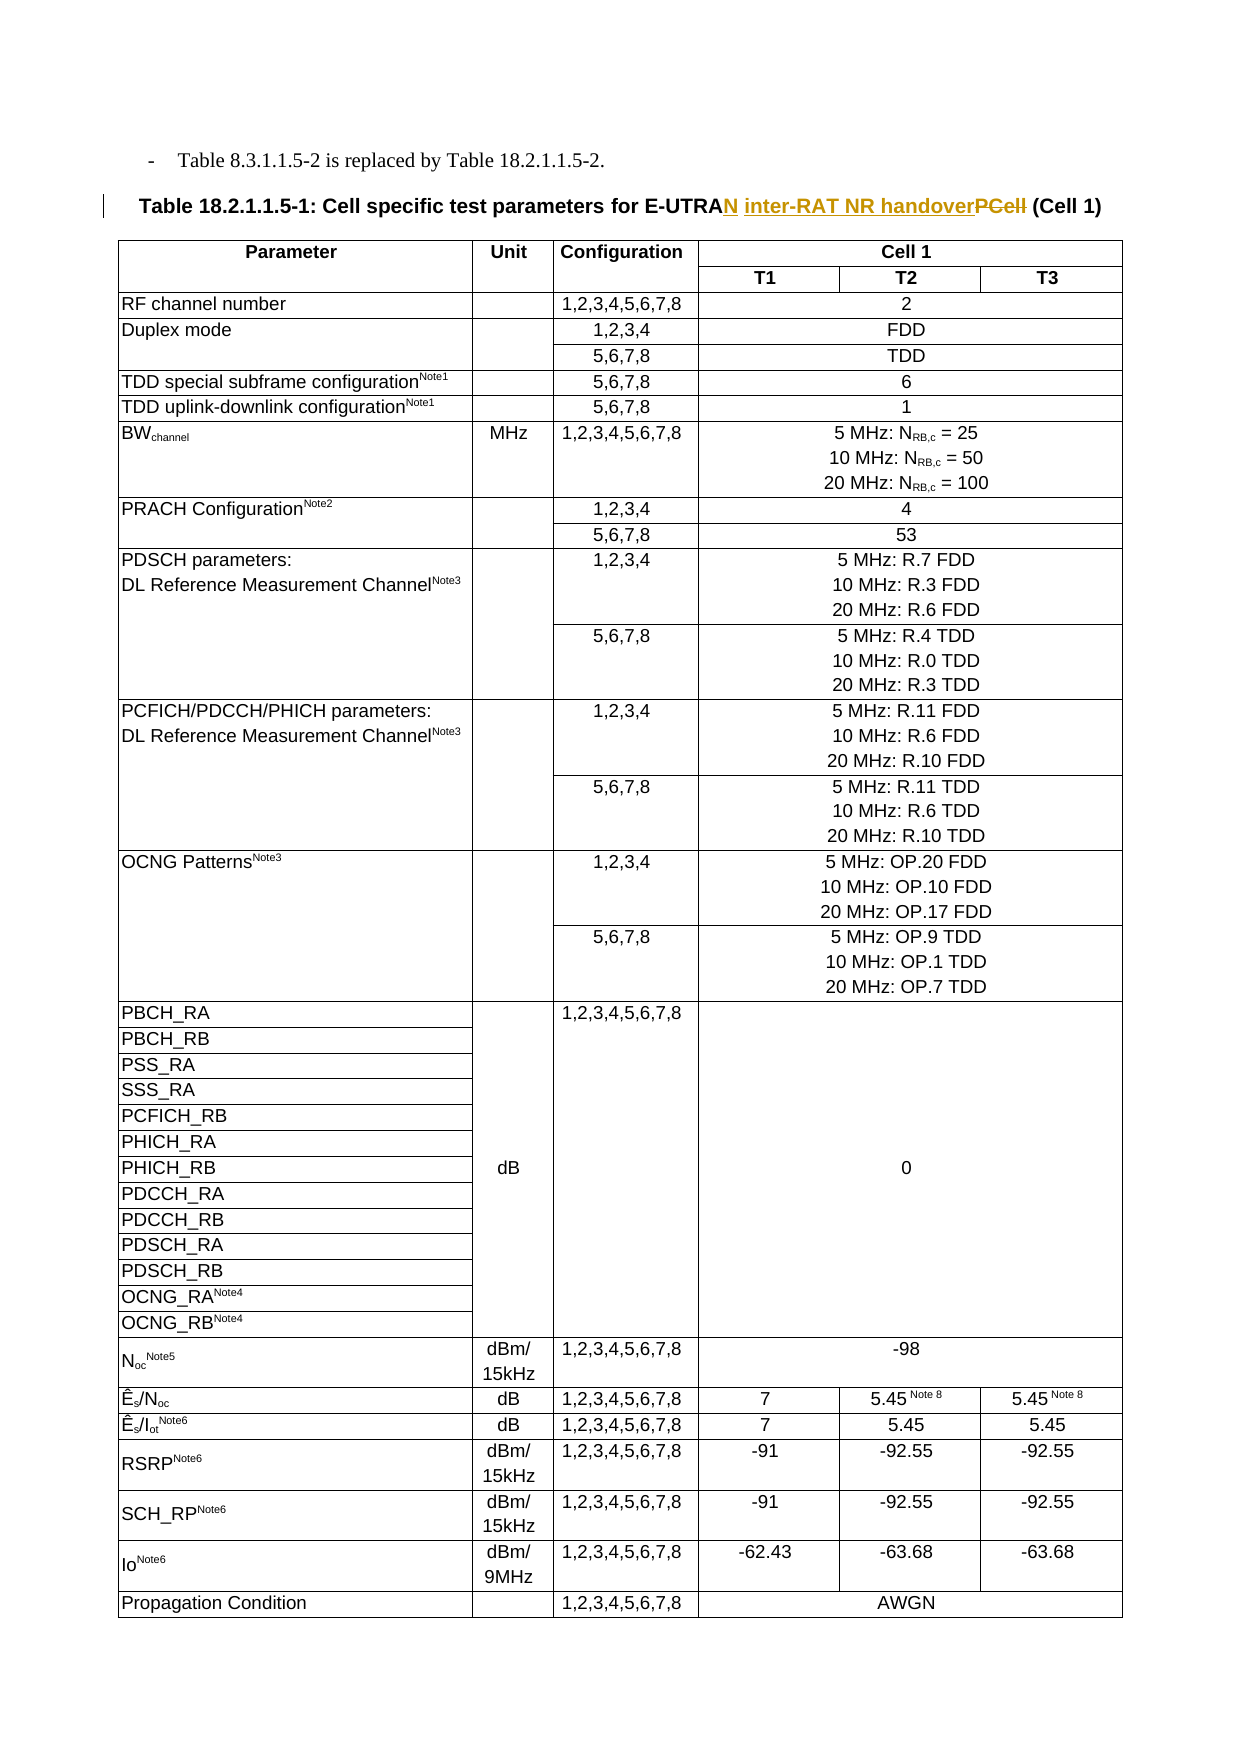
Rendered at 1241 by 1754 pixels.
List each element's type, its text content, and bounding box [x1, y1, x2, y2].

table_cell Propagation Condition [119, 1592, 472, 1617]
table_cell dBm/15kHz [473, 1491, 553, 1540]
table_cell dBm/15kHz [473, 1440, 553, 1489]
table_cell [473, 700, 553, 850]
table_cell 1,2,3,4 [554, 549, 698, 624]
table_cell [473, 1592, 553, 1617]
table_cell -92.55 [840, 1440, 980, 1489]
table_cell 2 [699, 293, 1122, 318]
table_cell -98 [699, 1338, 1122, 1387]
table_cell 5 MHz: R.11 FDD 10 MHz: R.6 FDD 20 MHz: R.10 FDD [699, 700, 1122, 774]
text - Table 8.3.1.1.5-2 is replaced by Table 18.2.1.1.5-2. [148, 148, 1122, 172]
table_cell 0 [699, 1002, 1122, 1337]
table_cell PDCCH_RB [119, 1209, 472, 1233]
table_cell 6 [699, 371, 1122, 395]
table_cell 1 [699, 396, 1122, 421]
table_cell 1,2,3,4,5,6,7,8 [554, 422, 698, 497]
table_cell 5.45 [981, 1414, 1122, 1439]
table_cell T3 [981, 267, 1122, 292]
table_cell 1,2,3,4,5,6,7,8 [554, 1414, 698, 1439]
table_cell OCNG PatternsNote3 [119, 851, 472, 1001]
table_cell 1,2,3,4 [554, 851, 698, 925]
table_cell -92.55 [981, 1440, 1122, 1489]
table_cell PDSCH parameters: DL Reference Measurement ChannelNote3 [119, 549, 472, 699]
table_cell AWGN [699, 1592, 1122, 1617]
table_cell [473, 293, 553, 318]
table_cell T1 [699, 267, 839, 292]
table_cell PSS_RA [119, 1054, 472, 1078]
table_cell 5.45 [840, 1414, 980, 1439]
table_cell PRACH ConfigurationNote2 [119, 498, 472, 548]
table_cell 4 [699, 498, 1122, 522]
table_cell TDD [699, 345, 1122, 369]
table_cell 1,2,3,4,5,6,7,8 [554, 1440, 698, 1489]
table_cell IoNote6 [119, 1541, 472, 1591]
table_cell PDSCH_RB [119, 1260, 472, 1285]
table_cell 1,2,3,4,5,6,7,8 [554, 1002, 698, 1337]
table_cell PHICH_RB [119, 1157, 472, 1182]
table_cell MHz [473, 422, 553, 497]
table_cell 5.45 Note 8 [840, 1388, 980, 1413]
table_cell OCNG_RANote4 [119, 1286, 472, 1311]
table_header Cell 1 [699, 241, 1122, 266]
table_cell RSRPNote6 [119, 1440, 472, 1489]
table_cell PBCH_RB [119, 1028, 472, 1052]
table_cell 5 MHz: R.11 TDD 10 MHz: R.6 TDD 20 MHz: R.10 TDD [699, 776, 1122, 850]
table_cell -91 [699, 1491, 839, 1540]
table_cell T2 [840, 267, 980, 292]
table_cell 1,2,3,4 [554, 700, 698, 774]
table_cell [473, 549, 553, 699]
table_cell 1,2,3,4,5,6,7,8 [554, 1388, 698, 1413]
table_cell dB [473, 1002, 553, 1337]
table_cell PDCCH_RA [119, 1183, 472, 1207]
table_cell dBm/9MHz [473, 1541, 553, 1591]
table_cell [473, 851, 553, 1001]
table_cell -63.68 [840, 1541, 980, 1591]
table_cell 5 MHz: R.7 FDD 10 MHz: R.3 FDD 20 MHz: R.6 FDD [699, 549, 1122, 624]
table_cell Duplex mode [119, 319, 472, 369]
table_cell -63.68 [981, 1541, 1122, 1591]
table_cell 5,6,7,8 [554, 926, 698, 1001]
table_cell Ês/IotNote6 [119, 1414, 472, 1439]
table_cell 7 [699, 1388, 839, 1413]
table_header Unit [473, 241, 553, 292]
table_cell FDD [699, 319, 1122, 344]
table_cell 1,2,3,4,5,6,7,8 [554, 293, 698, 318]
table_cell -91 [699, 1440, 839, 1489]
table_cell 1,2,3,4,5,6,7,8 [554, 1491, 698, 1540]
table_cell 1,2,3,4,5,6,7,8 [554, 1541, 698, 1591]
table_cell 5,6,7,8 [554, 396, 698, 421]
table_cell PCFICH_RB [119, 1105, 472, 1130]
table_cell -62.43 [699, 1541, 839, 1591]
table_cell 5,6,7,8 [554, 776, 698, 850]
table_cell [473, 319, 553, 369]
table_cell PCFICH/PDCCH/PHICH parameters: DL Reference Measurement ChannelNote3 [119, 700, 472, 850]
table_cell -92.55 [840, 1491, 980, 1540]
table_cell SSS_RA [119, 1079, 472, 1104]
table_cell [473, 371, 553, 395]
table_cell dBm/15kHz [473, 1338, 553, 1387]
table_cell 1,2,3,4,5,6,7,8 [554, 1592, 698, 1617]
table_cell 7 [699, 1414, 839, 1439]
table_cell [473, 396, 553, 421]
text Table 18.2.1.1.5-1: Cell specific test parameters for E-UTRA (Cell 1) [118, 194, 1122, 218]
table_cell PHICH_RA [119, 1131, 472, 1156]
table_cell 1,2,3,4,5,6,7,8 [554, 1338, 698, 1387]
table_cell BWchannel [119, 422, 472, 497]
table_cell 5.45 Note 8 [981, 1388, 1122, 1413]
table_cell PDSCH_RA [119, 1234, 472, 1259]
table_cell -92.55 [981, 1491, 1122, 1540]
table_cell 5,6,7,8 [554, 625, 698, 699]
table_header Parameter [119, 241, 472, 292]
table_cell [473, 498, 553, 548]
table_cell 5,6,7,8 [554, 371, 698, 395]
table_cell NocNote5 [119, 1338, 472, 1387]
table_cell 5 MHz: OP.9 TDD 10 MHz: OP.1 TDD 20 MHz: OP.7 TDD [699, 926, 1122, 1001]
table_cell TDD uplink-downlink configurationNote1 [119, 396, 472, 421]
table_cell 1,2,3,4 [554, 498, 698, 522]
table_cell RF channel number [119, 293, 472, 318]
table_cell dB [473, 1414, 553, 1439]
table_cell 1,2,3,4 [554, 319, 698, 344]
table_cell TDD special subframe configurationNote1 [119, 371, 472, 395]
table_cell SCH_RPNote6 [119, 1491, 472, 1540]
table_cell 53 [699, 524, 1122, 548]
table_cell 5 MHz: R.4 TDD 10 MHz: R.0 TDD 20 MHz: R.3 TDD [699, 625, 1122, 699]
table_cell 5,6,7,8 [554, 524, 698, 548]
table_cell PBCH_RA [119, 1002, 472, 1027]
table_cell dB [473, 1388, 553, 1413]
table_cell 5 MHz: NRB,c = 25 10 MHz: NRB,c = 50 20 MHz: NRB,c = 100 [699, 422, 1122, 497]
table_cell OCNG_RBNote4 [119, 1312, 472, 1337]
table_cell Ês/Noc [119, 1388, 472, 1413]
table_cell 5,6,7,8 [554, 345, 698, 369]
table_cell 5 MHz: OP.20 FDD 10 MHz: OP.10 FDD 20 MHz: OP.17 FDD [699, 851, 1122, 925]
table_header Configuration [554, 241, 698, 292]
